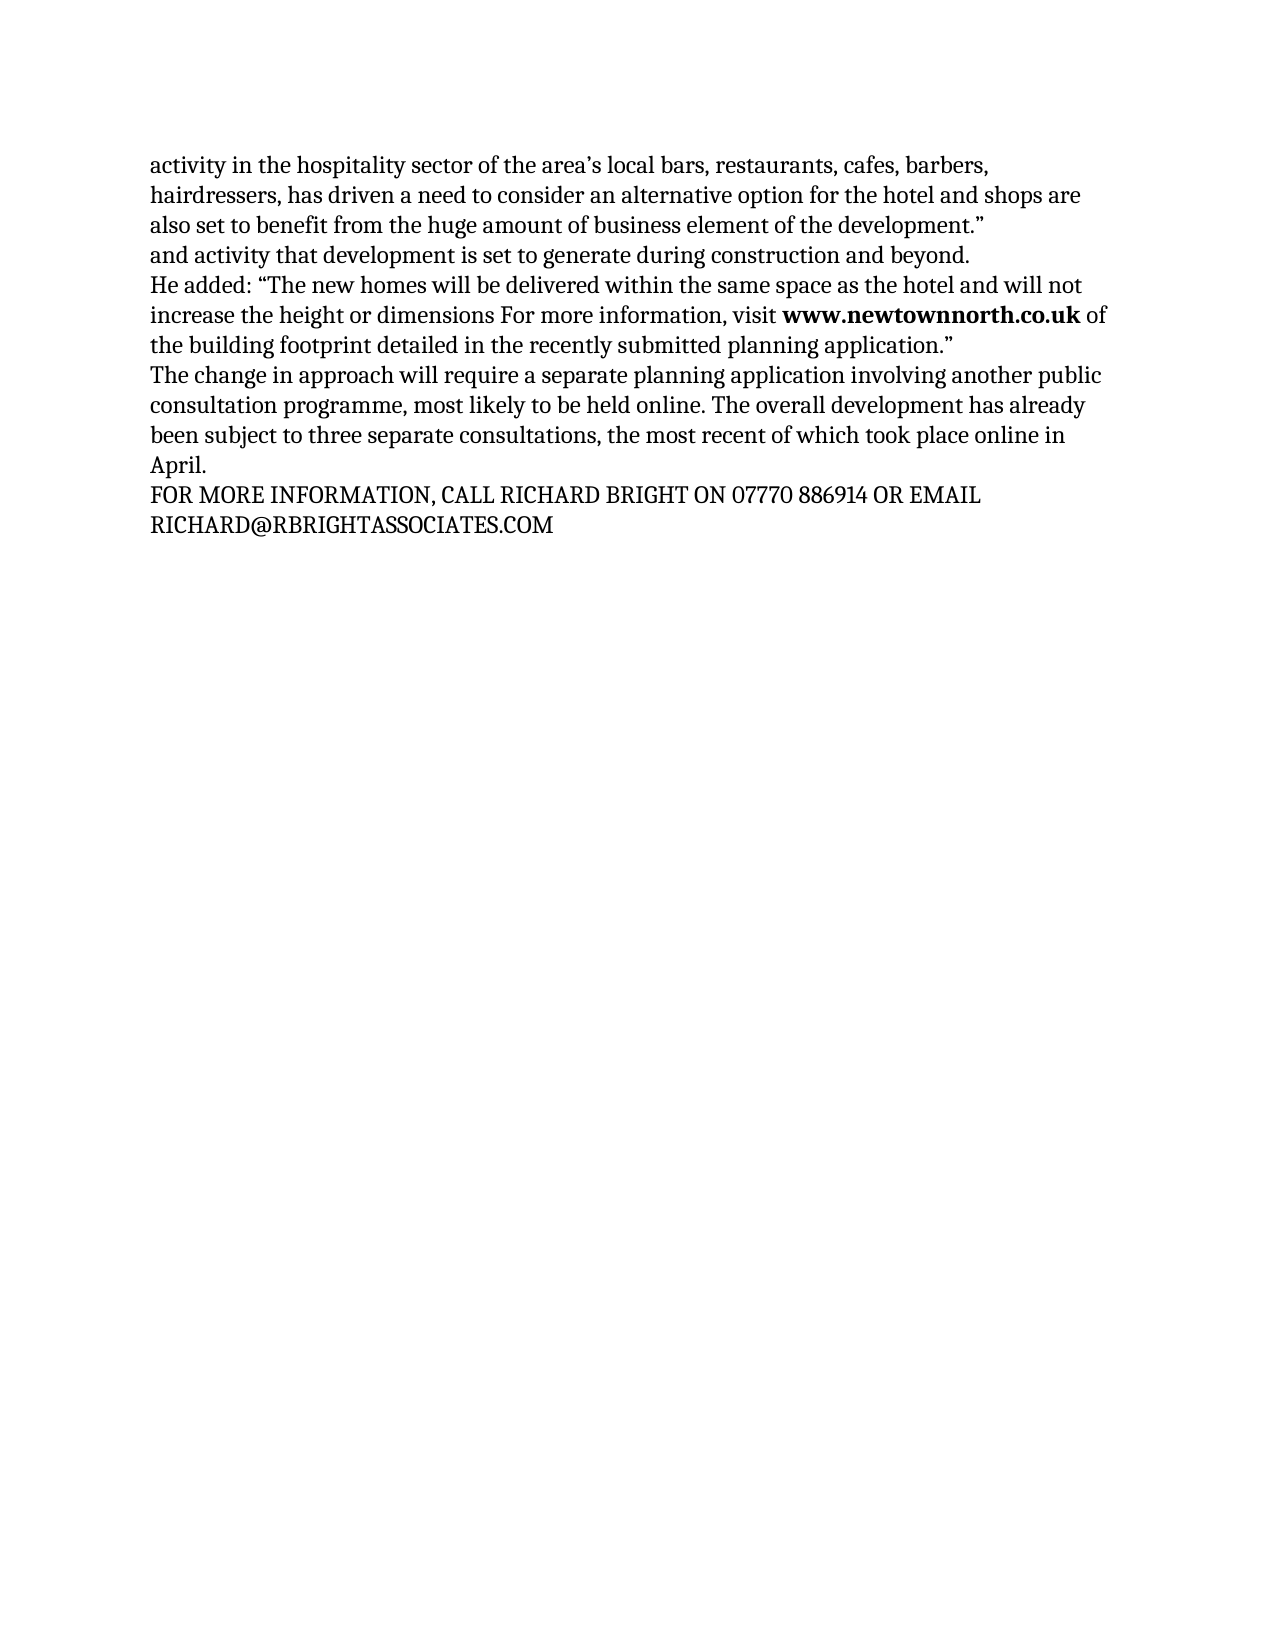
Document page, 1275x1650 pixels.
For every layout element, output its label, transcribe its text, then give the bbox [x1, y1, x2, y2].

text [150, 150, 1125, 240]
text FOR MORE INFORMATION, CALL RICHARD BRIGHT ON 07770 886914 OR EMAIL RICHARD@RBRIGHTASSOCIATES.COM [150, 480, 1125, 540]
text He added: “The new homes will be delivered within the same space as the hotel and will not increase the height or dimensions For more information, visit www.newtownnorth.co.uk of the building footprint detailed in the recently submitted planning application.” [150, 270, 1125, 360]
text The change in approach will require a separate planning application involving another public consultation programme, most likely to be held online. The overall development has already been subject to three separate consultations, the most recent of which took place online in April. [150, 360, 1125, 480]
text and activity that development is set to generate during construction and beyond. [150, 240, 1125, 270]
